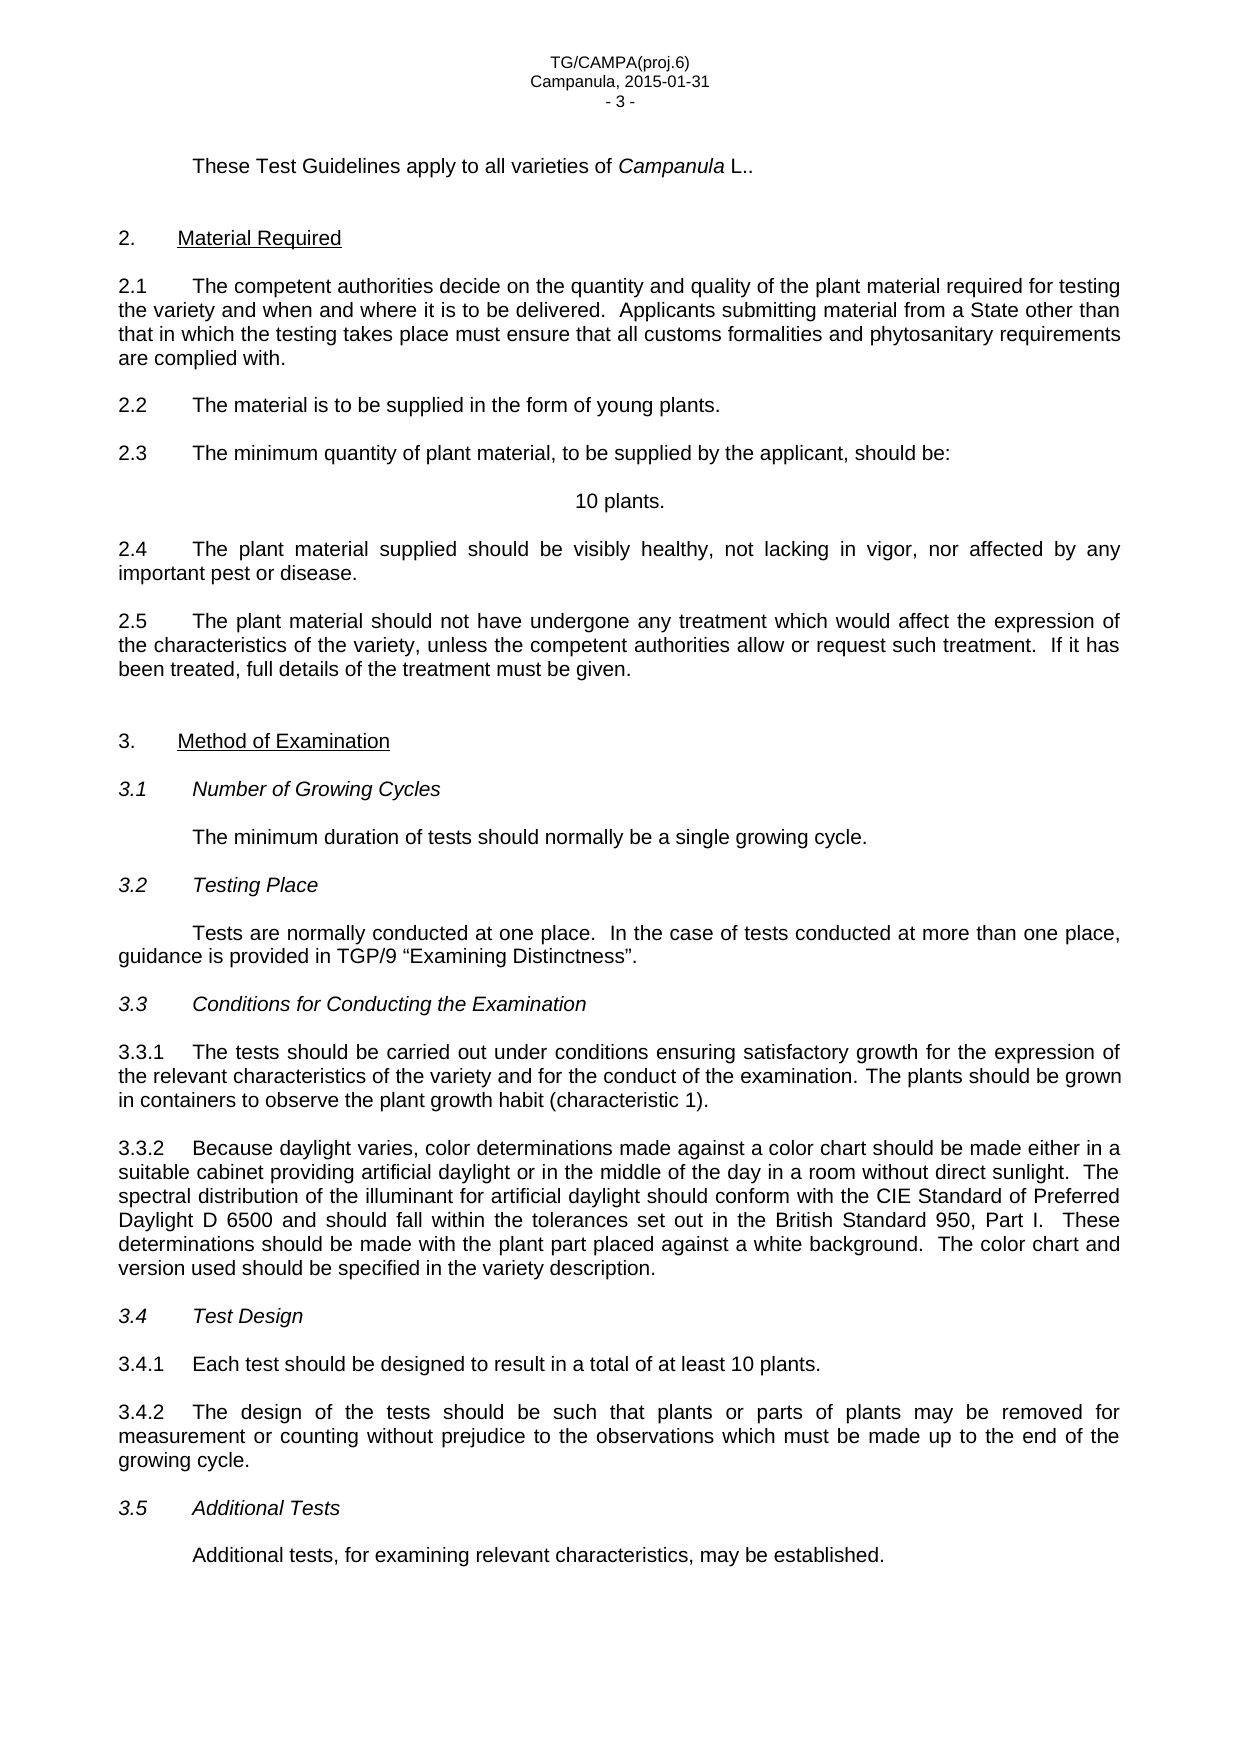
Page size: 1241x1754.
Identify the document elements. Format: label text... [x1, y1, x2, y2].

subtitle 3.4 Test Design [118, 1304, 1122, 1328]
subtitle 3.2 Testing Place [118, 872, 1122, 896]
text 3.3.2 Because daylight varies, color determinations made against a color chart should be made either in a suitable cabinet providing artificial daylight or in the middle of the day in a room without direct sunlight. The spectral distribution of the illuminant for artificial daylight should conform with the CIE Standard of Preferred Daylight D 6500 and should fall within the tolerances set out in the British Standard 950, Part I. These determinations should be made with the plant part placed against a white background. The color chart and version used should be specified in the variety description. [118, 1136, 1122, 1280]
subtitle 3.5 Additional Tests [118, 1495, 1122, 1519]
text 2.1 The competent authorities decide on the quantity and quality of the plant material required for testing the variety and when and where it is to be delivered. Applicants submitting material from a State other than that in which the testing takes place must ensure that all customs formalities and phytosanitary requirements are complied with. [118, 273, 1122, 369]
text 10 plants. [118, 489, 1122, 513]
text 2.3 The minimum quantity of plant material, to be supplied by the applicant, should be: [118, 441, 1122, 465]
text 2.4 The plant material supplied should be visibly healthy, not lacking in vigor, nor affected by any important pest or disease. [118, 537, 1122, 585]
text 2.2 The material is to be supplied in the form of young plants. [118, 393, 1122, 417]
text 3.3.1 The tests should be carried out under conditions ensuring satisfactory growth for the expression of the relevant characteristics of the variety and for the conduct of the examination. The plants should be grown in containers to observe the plant growth habit (characteristic 1). [118, 1040, 1122, 1112]
text Tests are normally conducted at one place. In the case of tests conducted at more than one place, guidance is provided in TGP/9 “Examining Distinctness”. [118, 920, 1122, 968]
subtitle Material Required [118, 226, 1122, 249]
text These Test Guidelines apply to all varieties of Campanula L.. [118, 154, 1122, 178]
subtitle 3.1 Number of Growing Cycles [118, 777, 1122, 801]
text 2.5 The plant material should not have undergone any treatment which would affect the expression of the characteristics of the variety, unless the competent authorities allow or request such treatment. If it has been treated, full details of the treatment must be given. [118, 609, 1122, 681]
subtitle 3.3 Conditions for Conducting the Examination [118, 992, 1122, 1016]
text The minimum duration of tests should normally be a single growing cycle. [118, 824, 1122, 848]
subtitle Method of Examination [118, 729, 1122, 753]
text 3.4.1 Each test should be designed to result in a total of at least 10 plants. [118, 1352, 1122, 1376]
text 3.4.2 The design of the tests should be such that plants or parts of plants may be removed for measurement or counting without prejudice to the observations which must be made up to the end of the growing cycle. [118, 1399, 1122, 1471]
text Additional tests, for examining relevant characteristics, may be established. [118, 1543, 1122, 1567]
